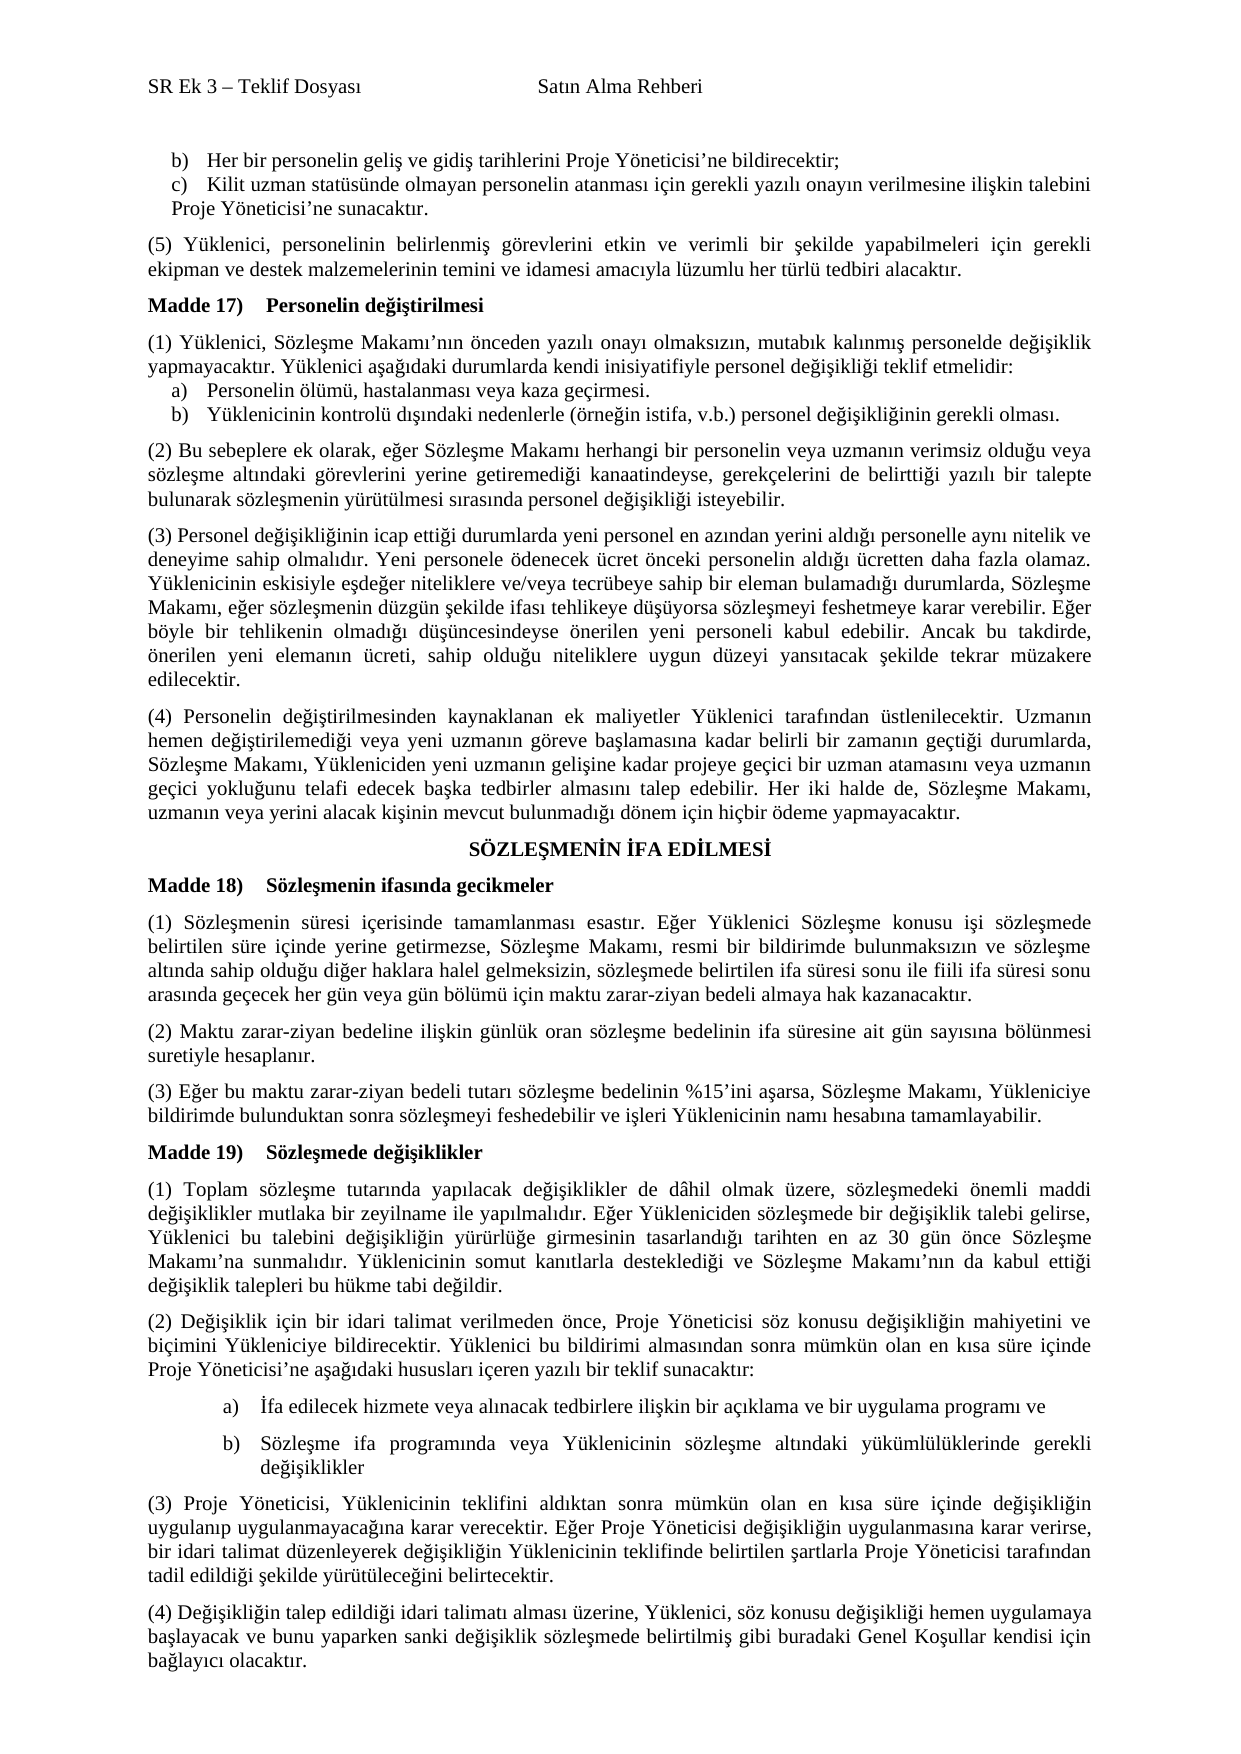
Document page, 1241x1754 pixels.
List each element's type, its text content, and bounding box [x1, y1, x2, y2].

text (1) Toplam sözleşme tutarında yapılacak değişiklikler de dâhil olmak üzere, sözleşmedeki önemli maddi değişiklikler mutlaka bir zeyilname ile yapılmalıdır. Eğer Yükleniciden sözleşmede bir değişiklik talebi gelirse, Yüklenici bu talebini değişikliğin yürürlüğe girmesinin tasarlandığı tarihten en az 30 gün önce Sözleşme Makamı’na sunmalıdır. Yüklenicinin somut kanıtlarla desteklediği ve Sözleşme Makamı’nın da kabul ettiği değişiklik talepleri bu hükme tabi değildir. [148, 1176, 1093, 1297]
list Personelin değiştirilmesi [148, 293, 1093, 317]
list İfa edilecek hizmete veya alınacak tedbirlere ilişkin bir açıklama ve bir uygulama programı ve [223, 1394, 1093, 1418]
text (2) Maktu zarar-ziyan bedeline ilişkin günlük oran sözleşme bedelinin ifa süresine ait gün sayısına bölünmesi suretiyle hesaplanır. [148, 1019, 1093, 1067]
text (1) Yüklenici, Sözleşme Makamı’nın önceden yazılı onayı olmaksızın, mutabık kalınmış personelde değişiklik yapmayacaktır. Yüklenici aşağıdaki durumlarda kendi inisiyatifiyle personel değişikliği teklif etmelidir: [148, 329, 1093, 378]
list Sözleşme ifa programında veya Yüklenicinin sözleşme altındaki yükümlülüklerinde gerekli değişiklikler [223, 1431, 1093, 1479]
text (3) Personel değişikliğinin icap ettiği durumlarda yeni personel en azından yerini aldığı personelle aynı nitelik ve deneyime sahip olmalıdır. Yeni personele ödenecek ücret önceki personelin aldığı ücretten daha fazla olamaz. Yüklenicinin eskisiyle eşdeğer niteliklere ve/veya tecrübeye sahip bir eleman bulamadığı durumlarda, Sözleşme Makamı, eğer sözleşmenin düzgün şekilde ifası tehlikeye düşüyorsa sözleşmeyi feshetmeye karar verebilir. Eğer böyle bir tehlikenin olmadığı düşüncesindeyse önerilen yeni personeli kabul edebilir. Ancak bu takdirde, önerilen yeni elemanın ücreti, sahip olduğu niteliklere uygun düzeyi yansıtacak şekilde tekrar müzakere edilecektir. [148, 523, 1093, 691]
text c) Kilit uzman statüsünde olmayan personelin atanması için gerekli yazılı onayın verilmesine ilişkin talebini Proje Yöneticisi’ne sunacaktır. [171, 172, 1093, 220]
text SÖZLEŞMENİN İFA EDİLMESİ [148, 837, 1093, 861]
text (2) Bu sebeplere ek olarak, eğer Sözleşme Makamı herhangi bir personelin veya uzmanın verimsiz olduğu veya sözleşme altındaki görevlerini yerine getiremediği kanaatindeyse, gerekçelerini de belirttiği yazılı bir talepte bulunarak sözleşmenin yürütülmesi sırasında personel değişikliği isteyebilir. [148, 438, 1093, 511]
text a) Personelin ölümü, hastalanması veya kaza geçirmesi. [148, 378, 1093, 402]
text (4) Personelin değiştirilmesinden kaynaklanan ek maliyetler Yüklenici tarafından üstlenilecektir. Uzmanın hemen değiştirilemediği veya yeni uzmanın göreve başlamasına kadar belirli bir zamanın geçtiği durumlarda, Sözleşme Makamı, Yükleniciden yeni uzmanın gelişine kadar projeye geçici bir uzman atamasını veya uzmanın geçici yokluğunu telafi edecek başka tedbirler almasını talep edebilir. Her iki halde de, Sözleşme Makamı, uzmanın veya yerini alacak kişinin mevcut bulunmadığı dönem için hiçbir ödeme yapmayacaktır. [148, 704, 1093, 824]
text (2) Değişiklik için bir idari talimat verilmeden önce, Proje Yöneticisi söz konusu değişikliğin mahiyetini ve biçimini Yükleniciye bildirecektir. Yüklenici bu bildirimi almasından sonra mümkün olan en kısa süre içinde Proje Yöneticisi’ne aşağıdaki hususları içeren yazılı bir teklif sunacaktır: [148, 1309, 1093, 1381]
text (4) Değişikliğin talep edildiği idari talimatı alması üzerine, Yüklenici, söz konusu değişikliği hemen uygulamaya başlayacak ve bunu yaparken sanki değişiklik sözleşmede belirtilmiş gibi buradaki Genel Koşullar kendisi için bağlayıcı olacaktır. [148, 1600, 1093, 1672]
text b) Her bir personelin geliş ve gidiş tarihlerini Proje Yöneticisi’ne bildirecektir; [148, 148, 1093, 172]
text (3) Eğer bu maktu zarar-ziyan bedeli tutarı sözleşme bedelinin %15’ini aşarsa, Sözleşme Makamı, Yükleniciye bildirimde bulunduktan sonra sözleşmeyi feshedebilir ve işleri Yüklenicinin namı hesabına tamamlayabilir. [148, 1079, 1093, 1127]
text b) Yüklenicinin kontrolü dışındaki nedenlerle (örneğin istifa, v.b.) personel değişikliğinin gerekli olması. [171, 402, 1093, 426]
text (1) Sözleşmenin süresi içerisinde tamamlanması esastır. Eğer Yüklenici Sözleşme konusu işi sözleşmede belirtilen süre içinde yerine getirmezse, Sözleşme Makamı, resmi bir bildirimde bulunmaksızın ve sözleşme altında sahip olduğu diğer haklara halel gelmeksizin, sözleşmede belirtilen ifa süresi sonu ile fiili ifa süresi sonu arasında geçecek her gün veya gün bölümü için maktu zarar-ziyan bedeli almaya hak kazanacaktır. [148, 910, 1093, 1006]
text (5) Yüklenici, personelinin belirlenmiş görevlerini etkin ve verimli bir şekilde yapabilmeleri için gerekli ekipman ve destek malzemelerinin temini ve idamesi amacıyla lüzumlu her türlü tedbiri alacaktır. [148, 232, 1093, 281]
list Sözleşmenin ifasında gecikmeler [148, 873, 1093, 897]
list Sözleşmede değişiklikler [148, 1140, 1093, 1164]
text (3) Proje Yöneticisi, Yüklenicinin teklifini aldıktan sonra mümkün olan en kısa süre içinde değişikliğin uygulanıp uygulanmayacağına karar verecektir. Eğer Proje Yöneticisi değişikliğin uygulanmasına karar verirse, bir idari talimat düzenleyerek değişikliğin Yüklenicinin teklifinde belirtilen şartlarla Proje Yöneticisi tarafından tadil edildiği şekilde yürütüleceğini belirtecektir. [148, 1491, 1093, 1587]
